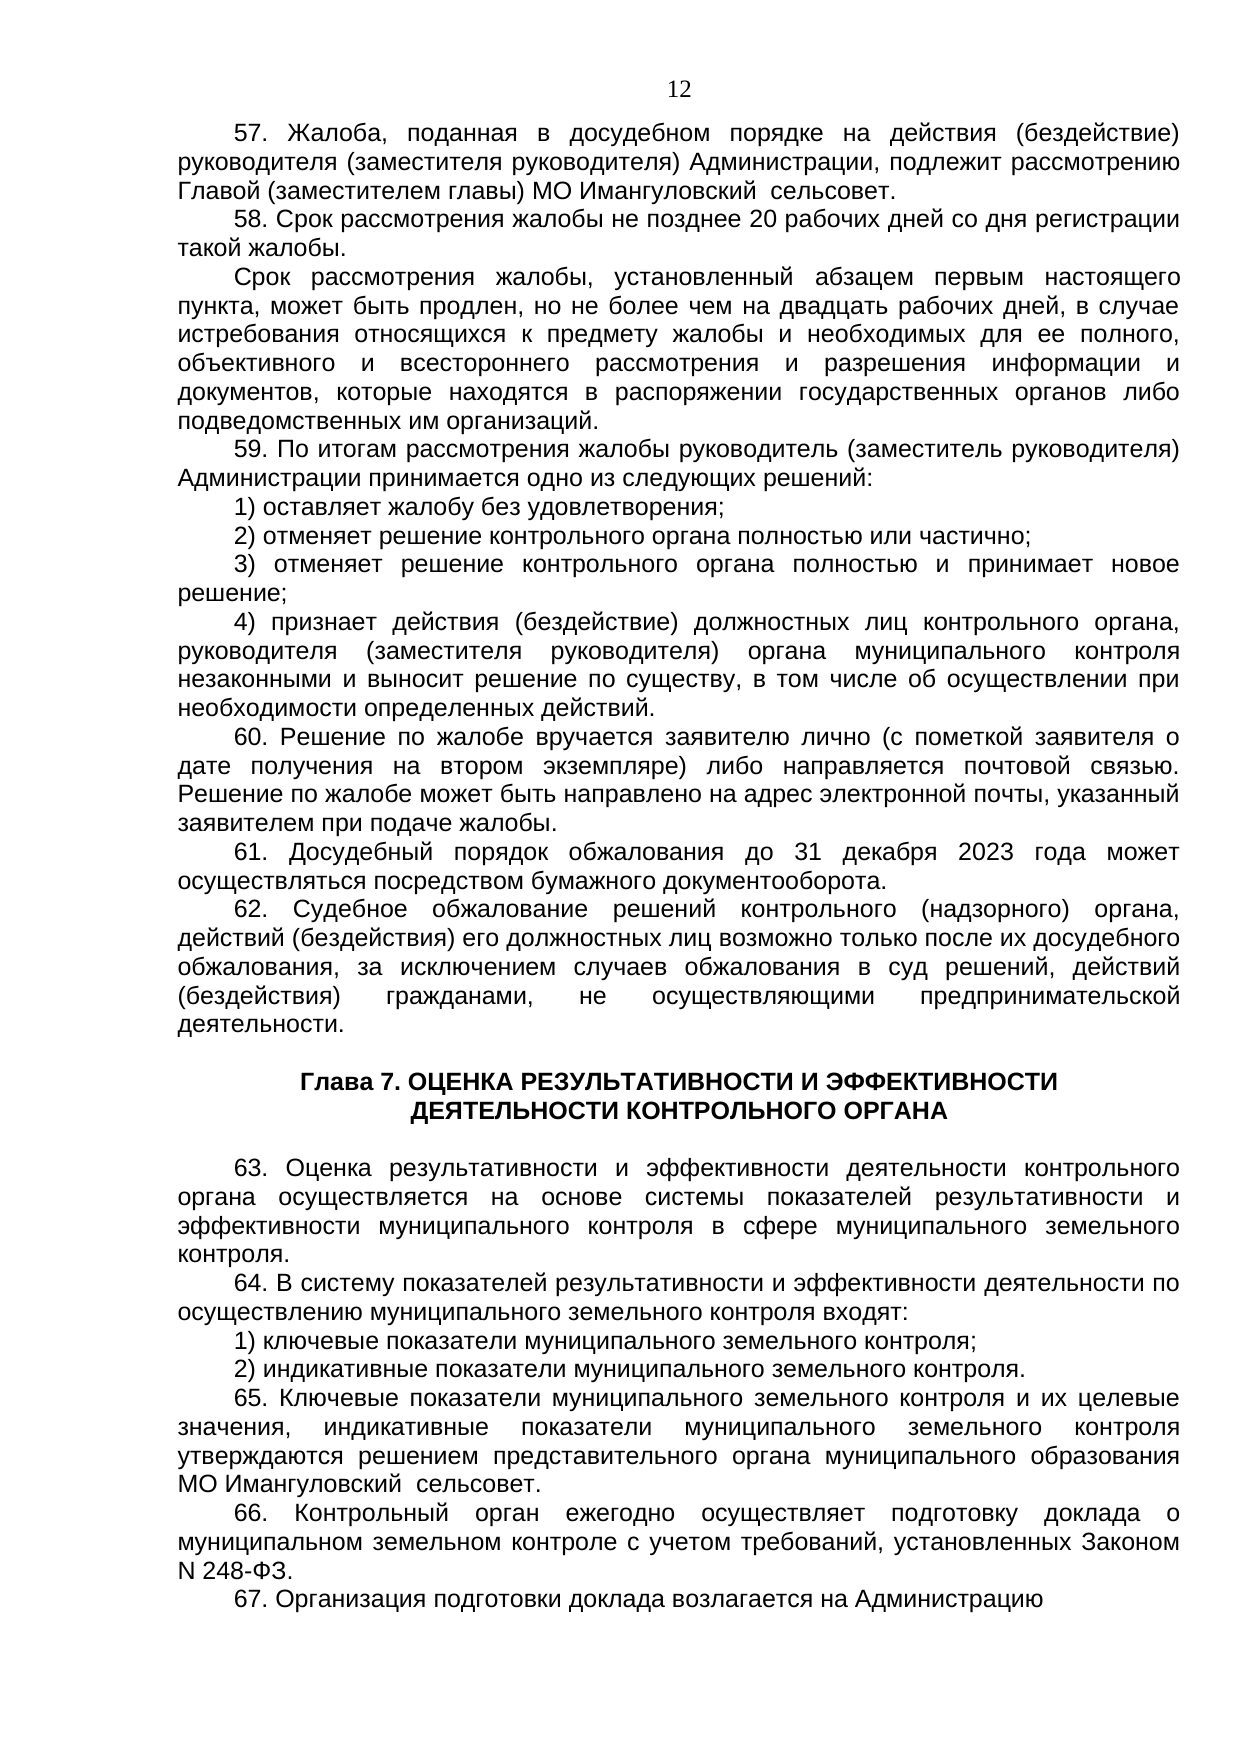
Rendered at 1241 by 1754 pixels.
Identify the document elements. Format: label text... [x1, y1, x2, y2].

text Срок рассмотрения жалобы, установленный абзацем первым настоящего пункта, может быть продлен, но не более чем на двадцать рабочих дней, в случае истребования относящихся к предмету жалобы и необходимых для ее полного, объективного и всестороннего рассмотрения и разрешения информации и документов, которые находятся в распоряжении государственных органов либо подведомственных им организаций. [177, 262, 1181, 434]
text 64. В систему показателей результативности и эффективности деятельности по осуществлению муниципального земельного контроля входят: [177, 1268, 1181, 1326]
text 2) отменяет решение контрольного органа полностью или частично; [177, 521, 1181, 549]
text 57. Жалоба, поданная в досудебном порядке на действия (бездействие) руководителя (заместителя руководителя) Администрации, подлежит рассмотрению Главой (заместителем главы) МО Имангуловский сельсовет. [177, 118, 1181, 204]
text 4) признает действия (бездействие) должностных лиц контрольного органа, руководителя (заместителя руководителя) органа муниципального контроля незаконными и выносит решение по существу, в том числе об осуществлении при необходимости определенных действий. [177, 607, 1181, 722]
title ДЕЯТЕЛЬНОСТИ КОНТРОЛЬНОГО ОРГАНА [177, 1096, 1181, 1124]
text 63. Оценка результативности и эффективности деятельности контрольного органа осуществляется на основе системы показателей результативности и эффективности муниципального контроля в сфере муниципального земельного контроля. [177, 1153, 1181, 1268]
text 2) индикативные показатели муниципального земельного контроля. [177, 1354, 1181, 1383]
title Глава 7. ОЦЕНКА РЕЗУЛЬТАТИВНОСТИ И ЭФФЕКТИВНОСТИ [177, 1067, 1181, 1096]
text 59. По итогам рассмотрения жалобы руководитель (заместитель руководителя) Администрации принимается одно из следующих решений: [177, 434, 1181, 492]
text 67. Организация подготовки доклада возлагается на Администрацию [177, 1584, 1181, 1613]
text 62. Судебное обжалование решений контрольного (надзорного) органа, действий (бездействия) его должностных лиц возможно только после их досудебного обжалования, за исключением случаев обжалования в суд решений, действий (бездействия) гражданами, не осуществляющими предпринимательской деятельности. [177, 894, 1181, 1038]
text 58. Срок рассмотрения жалобы не позднее 20 рабочих дней со дня регистрации такой жалобы. [177, 204, 1181, 262]
text 1) оставляет жалобу без удовлетворения; [177, 492, 1181, 521]
text 66. Контрольный орган ежегодно осуществляет подготовку доклада о муниципальном земельном контроле с учетом требований, установленных Законом N 248-ФЗ. [177, 1498, 1181, 1584]
text 61. Досудебный порядок обжалования до 31 декабря 2023 года может осуществляться посредством бумажного документооборота. [177, 837, 1181, 894]
text 1) ключевые показатели муниципального земельного контроля; [177, 1326, 1181, 1354]
text 65. Ключевые показатели муниципального земельного контроля и их целевые значения, индикативные показатели муниципального земельного контроля утверждаются решением представительного органа муниципального образования МО Имангуловский сельсовет. [177, 1383, 1181, 1498]
text 60. Решение по жалобе вручается заявителю лично (с пометкой заявителя о дате получения на втором экземпляре) либо направляется почтовой связью. Решение по жалобе может быть направлено на адрес электронной почты, указанный заявителем при подаче жалобы. [177, 722, 1181, 837]
text 3) отменяет решение контрольного органа полностью и принимает новое решение; [177, 549, 1181, 607]
